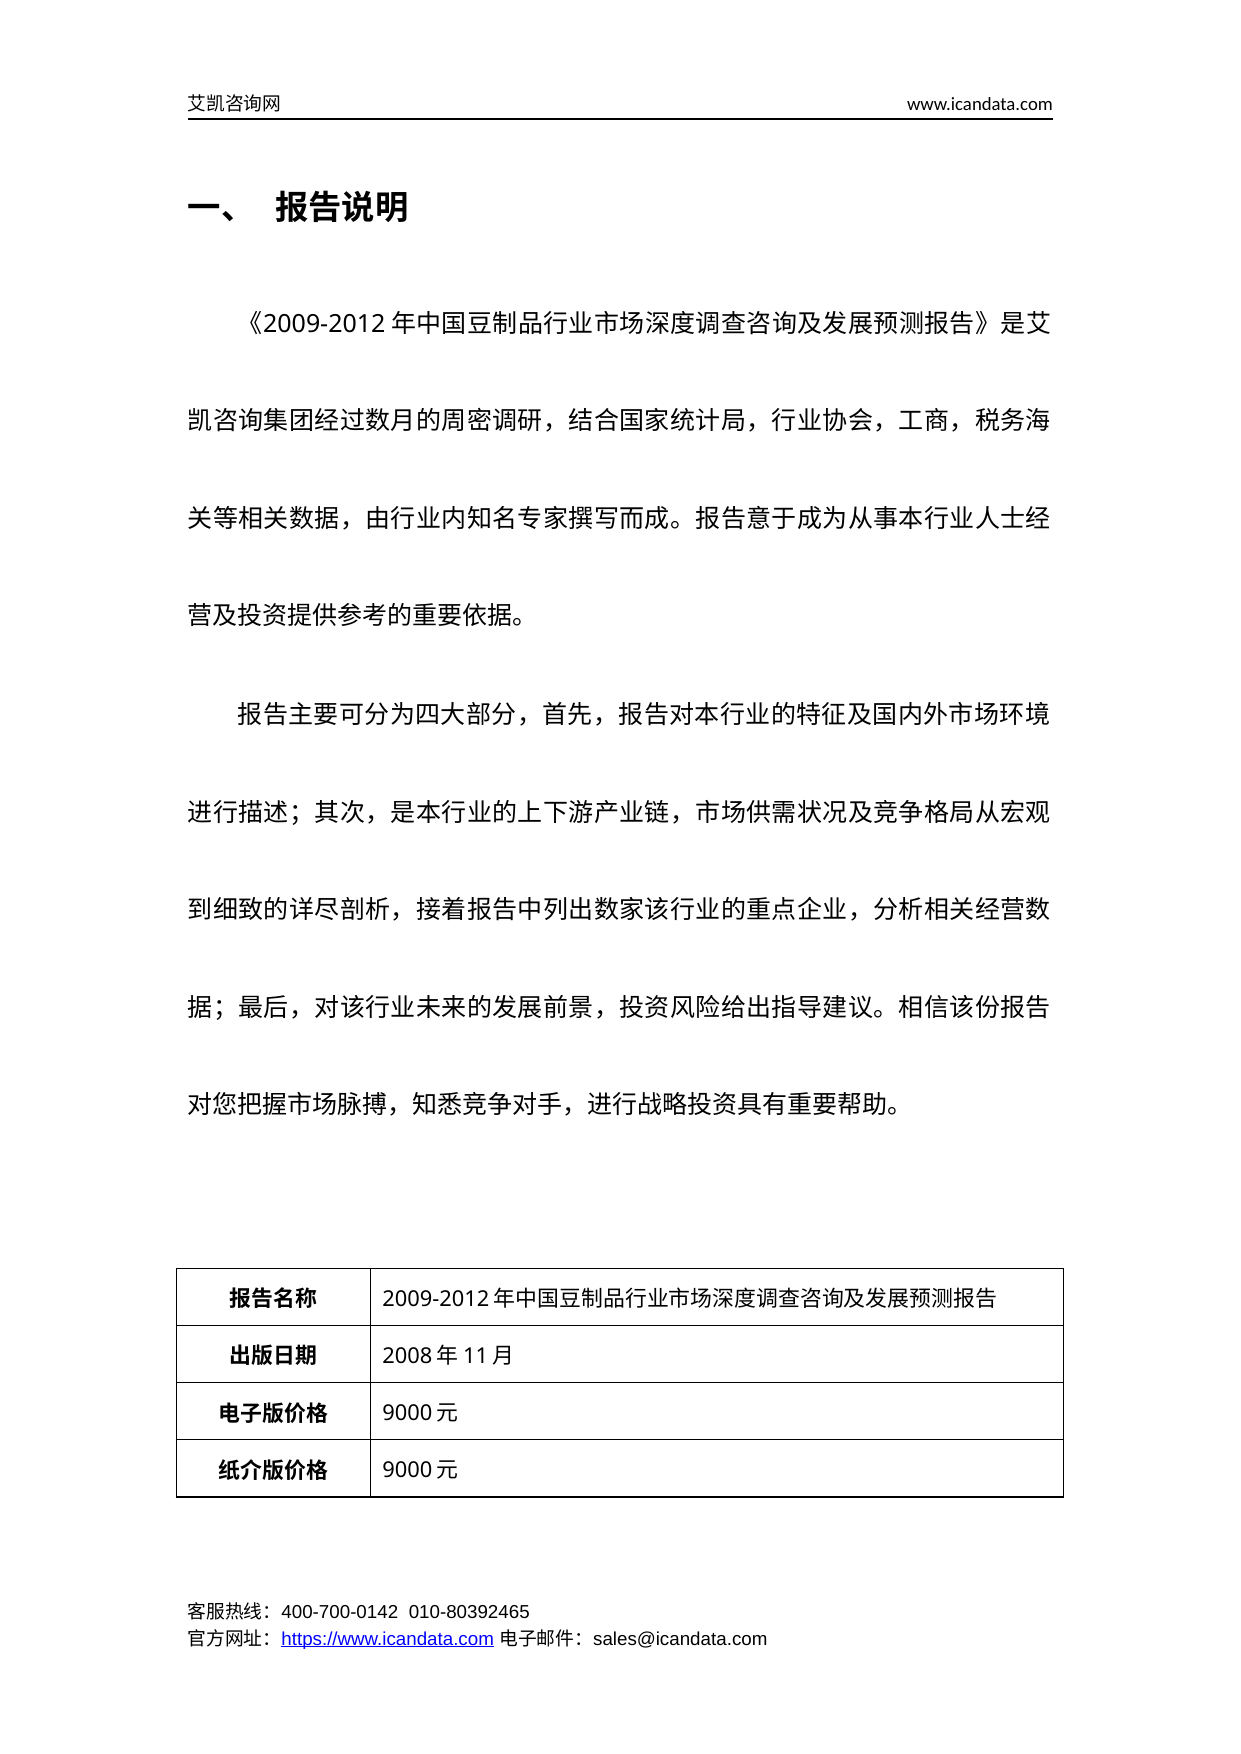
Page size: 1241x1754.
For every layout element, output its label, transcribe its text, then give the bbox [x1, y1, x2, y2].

table_cell 纸介版价格 [177, 1440, 370, 1496]
subtitle 报告说明 [187, 172, 1053, 237]
text 《2009-2012年中国豆制品行业市场深度调查咨询及发展预测报告》是艾凯咨询集团经过数月的周密调研，结合国家统计局，行业协会，工商，税务海关等相关数据，由行业内知名专家撰写而成。报告意于成为从事本行业人士经营及投资提供参考的重要依据。 [187, 289, 1053, 646]
table_header 2009-2012年中国豆制品行业市场深度调查咨询及发展预测报告 [371, 1269, 1063, 1325]
text 报告主要可分为四大部分，首先，报告对本行业的特征及国内外市场环境进行描述；其次，是本行业的上下游产业链，市场供需状况及竞争格局从宏观到细致的详尽剖析，接着报告中列出数家该行业的重点企业，分析相关经营数据；最后，对该行业未来的发展前景，投资风险给出指导建议。相信该份报告对您把握市场脉搏，知悉竞争对手，进行战略投资具有重要帮助。 [187, 681, 1053, 1136]
table_cell 出版日期 [177, 1326, 370, 1382]
table_header 报告名称 [177, 1269, 370, 1325]
table_cell 9000元 [371, 1383, 1063, 1439]
table_cell 2008年11月 [371, 1326, 1063, 1382]
table_cell 电子版价格 [177, 1383, 370, 1439]
table_cell 9000元 [371, 1440, 1063, 1496]
